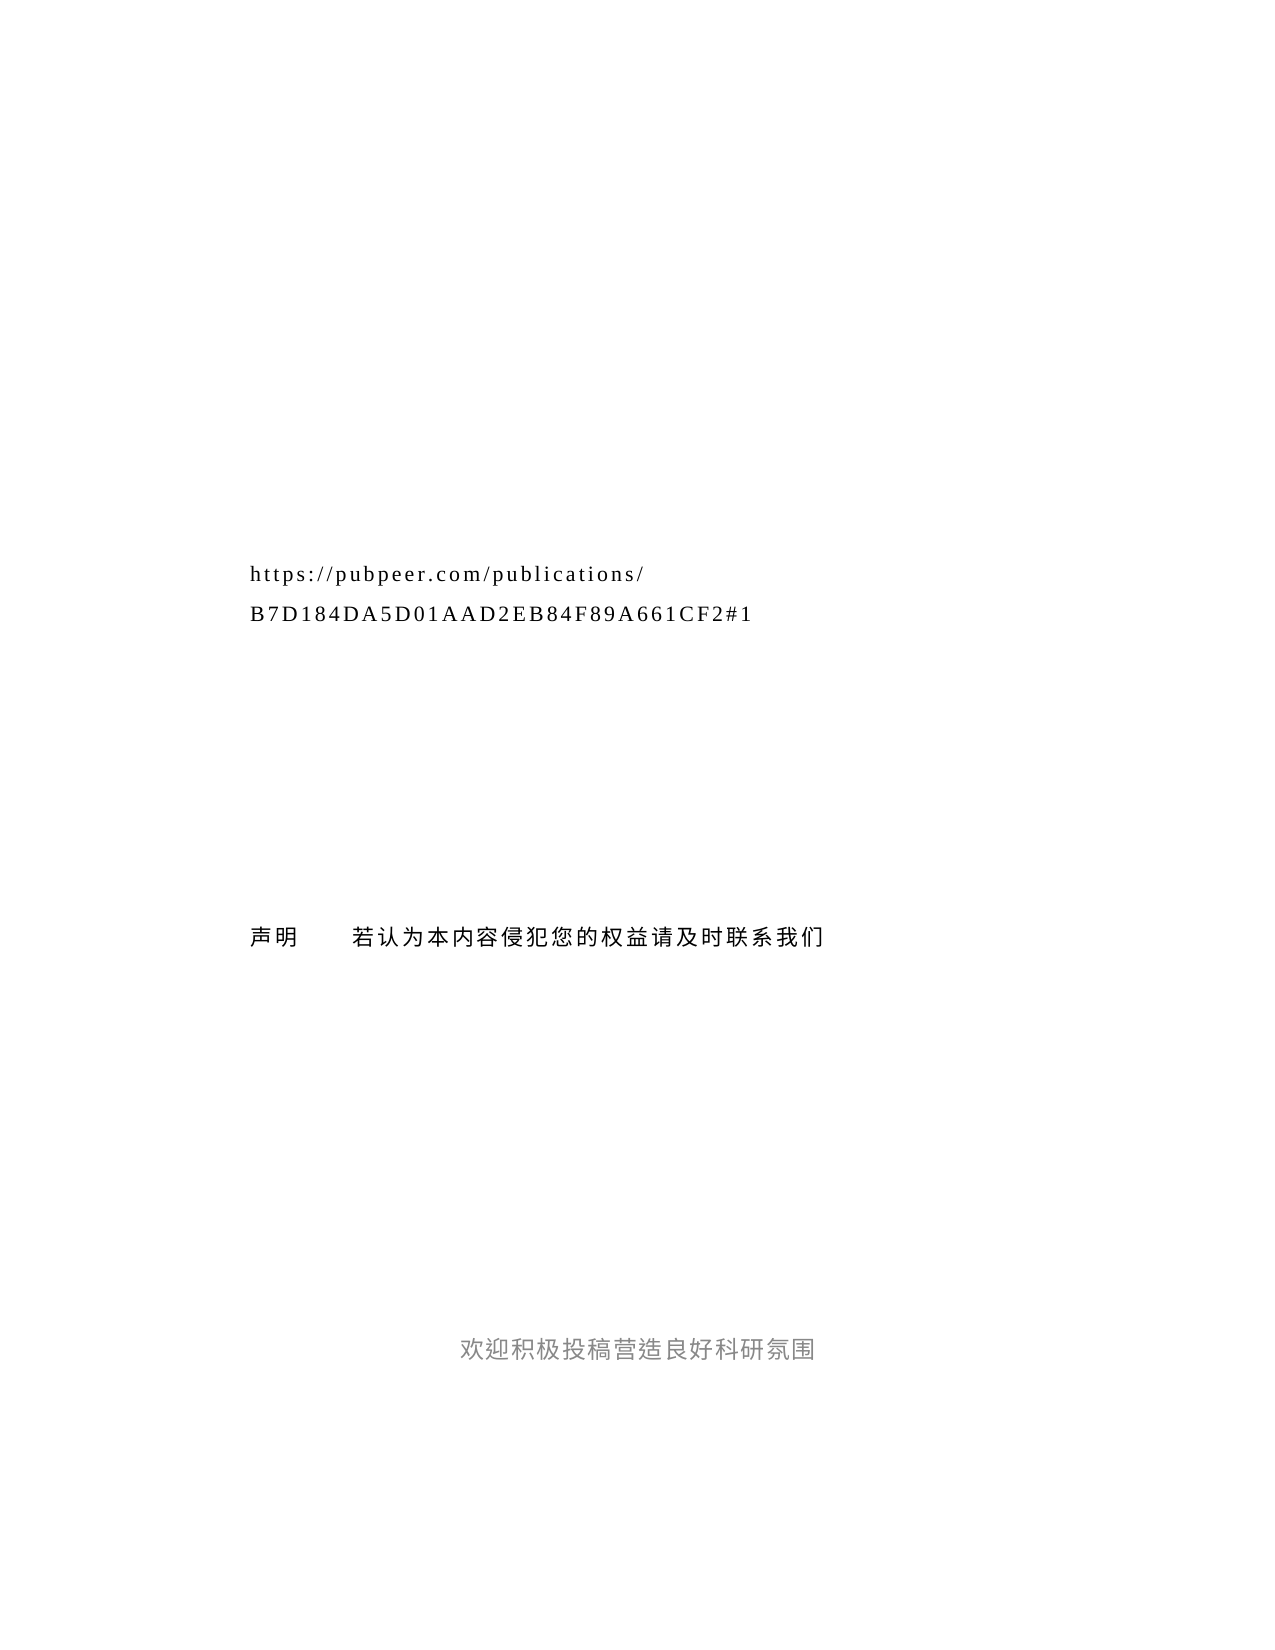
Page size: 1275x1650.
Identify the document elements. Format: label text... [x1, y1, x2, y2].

text https://pubpeer.com/publications/B7D184DA5D01AAD2EB84F89A661CF2#1 [235, 546, 1039, 626]
text 声明 若认为本内容侵犯您的权益请及时联系我们 [235, 912, 1039, 952]
text 欢迎积极投稿营造良好科研氛围 [264, 1318, 1011, 1365]
